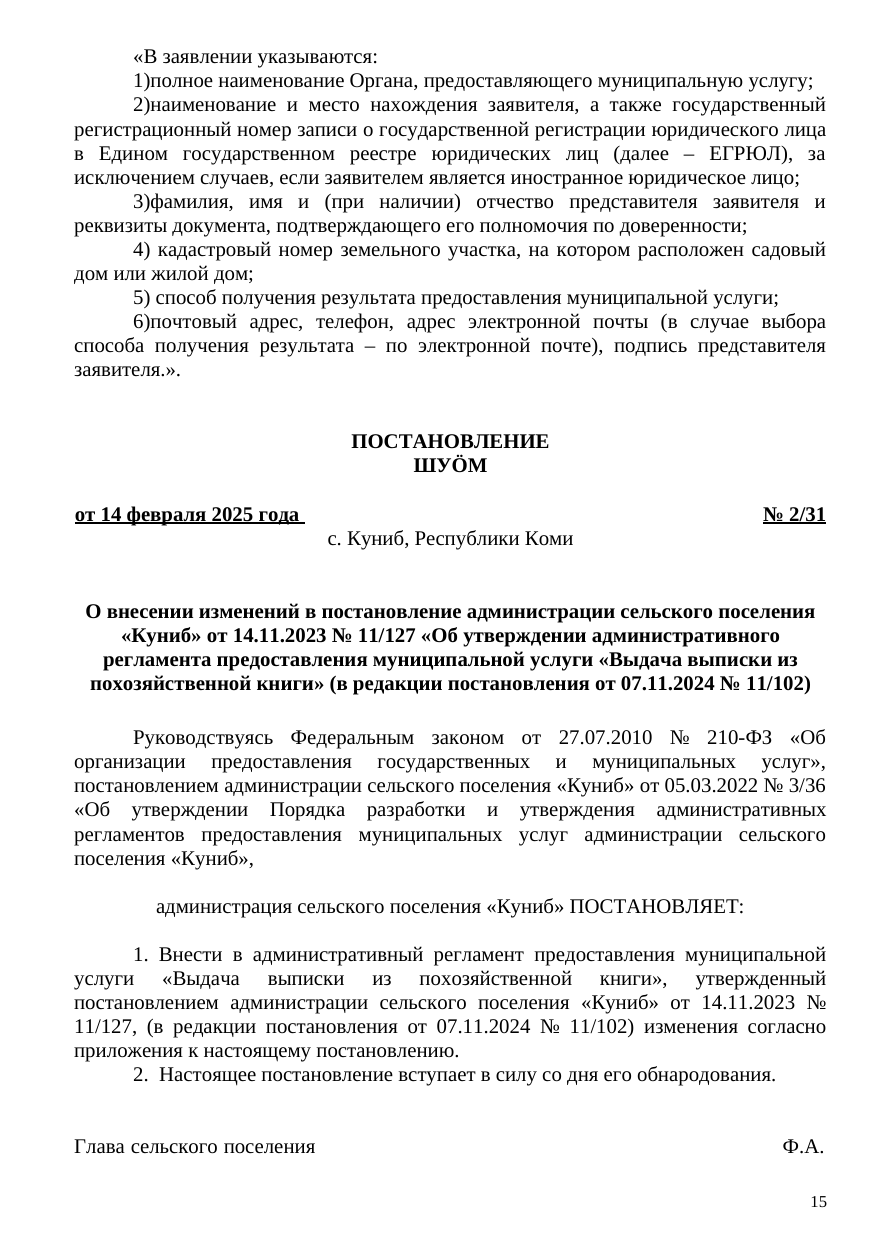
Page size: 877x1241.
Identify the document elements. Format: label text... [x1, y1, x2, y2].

text «В заявлении указываются: [74, 44, 827, 68]
text 1)полное наименование Органа, предоставляющего муниципальную услугу; [74, 68, 827, 92]
text Руководствуясь Федеральным законом от 27.07.2010 № 210-ФЗ «Об организации предоставления государственных и муниципальных услуг», постановлением администрации сельского поселения «Куниб» от 05.03.2022 № 3/36 «Об утверждении Порядка разработки и утверждения административных регламентов предоставления муниципальных услуг администрации сельского поселения «Куниб», [74, 725, 827, 869]
text администрация сельского поселения «Куниб» ПОСТАНОВЛЯЕТ: [74, 894, 827, 918]
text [74, 1134, 827, 1158]
text 6)почтовый адрес, телефон, адрес электронной почты (в случае выбора способа получения результата – по электронной почте), подпись представителя заявителя.». [74, 309, 827, 381]
text ПОСТАНОВЛЕНИЕ [74, 429, 827, 453]
text 4) кадастровый номер земельного участка, на котором расположен садовый дом или жилой дом; [74, 237, 827, 285]
text 1. Внести в административный регламент предоставления муниципальной услуги «Выдача выписки из похозяйственной книги», утвержденный постановлением администрации сельского поселения «Куниб» от 14.11.2023 № 11/127, (в редакции постановления от 07.11.2024 № 11/102) изменения согласно приложения к настоящему постановлению. [74, 942, 827, 1062]
text 2. Настоящее постановление вступает в силу со дня его обнародования. [74, 1062, 827, 1086]
text 3)фамилия, имя и (при наличии) отчество представителя заявителя и реквизиты документа, подтверждающего его полномочия по доверенности; [74, 189, 827, 237]
text ШУÖМ [74, 453, 827, 477]
text 5) способ получения результата предоставления муниципальной услуги; [74, 285, 827, 309]
text от 14 февраля 2025 года № 2/31 с. Куниб, Республики Коми [74, 501, 827, 549]
text О внесении изменений в постановление администрации сельского поселения «Куниб» от 14.11.2023 № 11/127 «Об утверждении административного регламента предоставления муниципальной услуги «Выдача выписки из похозяйственной книги» (в редакции постановления от 07.11.2024 № 11/102) [74, 599, 827, 695]
